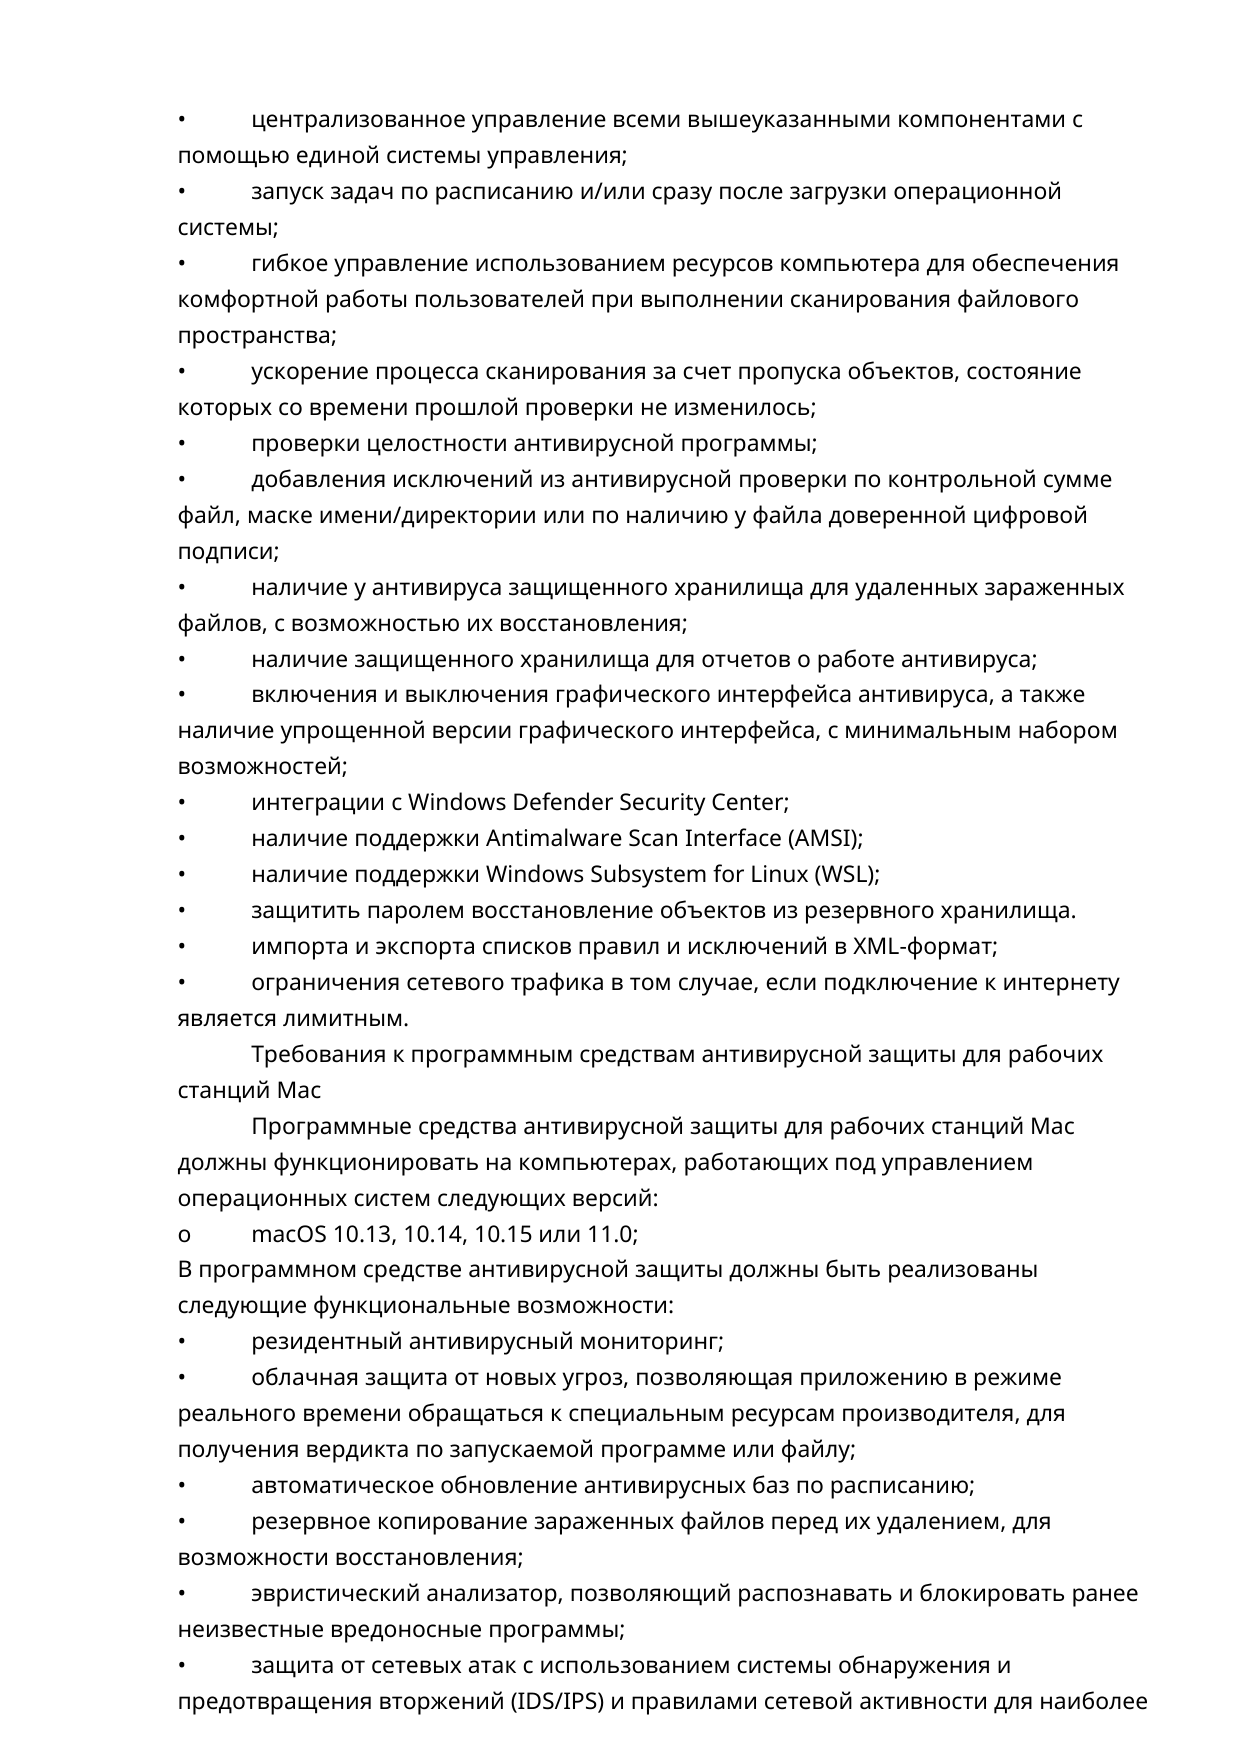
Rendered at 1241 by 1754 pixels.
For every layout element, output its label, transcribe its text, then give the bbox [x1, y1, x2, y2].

text • наличие защищенного хранилища для отчетов о работе антивируса; [177, 642, 1152, 674]
text • эвристический анализатор, позволяющий распознавать и блокировать ранее неизвестные вредоносные программы; [177, 1577, 1152, 1644]
text o macOS 10.13, 10.14, 10.15 или 11.0; [177, 1217, 1152, 1249]
text • ускорение процесса сканирования за счет пропуска объектов, состояние которых со времени прошлой проверки не изменилось; [177, 355, 1152, 422]
text • гибкое управление использованием ресурсов компьютера для обеспечения комфортной работы пользователей при выполнении сканирования файлового пространства; [177, 247, 1152, 350]
text Требования к программным средствам антивирусной защиты для рабочих станций Mac [177, 1038, 1152, 1105]
text • наличие поддержки Antimalware Scan Interface (AMSI); [177, 822, 1152, 853]
text • включения и выключения графического интерфейса антивируса, а также наличие упрощенной версии графического интерфейса, с минимальным набором возможностей; [177, 678, 1152, 782]
text • наличие у антивируса защищенного хранилища для удаленных зараженных файлов, с возможностью их восстановления; [177, 571, 1152, 638]
text • запуск задач по расписанию и/или сразу после загрузки операционной системы; [177, 175, 1152, 242]
text • резервное копирование зараженных файлов перед их удалением, для возможности восстановления; [177, 1505, 1152, 1572]
text • наличие поддержки Windows Subsystem for Linux (WSL); [177, 858, 1152, 889]
text • централизованное управление всеми вышеуказанными компонентами с помощью единой системы управления; [177, 103, 1152, 171]
text • автоматическое обновление антивирусных баз по расписанию; [177, 1469, 1152, 1500]
text • ограничения сетевого трафика в том случае, если подключение к интернету является лимитным. [177, 966, 1152, 1033]
text • резидентный антивирусный мониторинг; [177, 1325, 1152, 1357]
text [177, 1649, 1152, 1716]
text • импорта и экспорта списков правил и исключений в XML-формат; [177, 930, 1152, 961]
text • защитить паролем восстановление объектов из резервного хранилища. [177, 894, 1152, 925]
text • интеграции с Windows Defender Security Center; [177, 786, 1152, 817]
text • проверки целостности антивирусной программы; [177, 427, 1152, 458]
text • облачная защита от новых угроз, позволяющая приложению в режиме реального времени обращаться к специальным ресурсам производителя, для получения вердикта по запускаемой программе или файлу; [177, 1361, 1152, 1464]
text • добавления исключений из антивирусной проверки по контрольной сумме файл, маске имени/директории или по наличию у файла доверенной цифровой подписи; [177, 463, 1152, 566]
text Программные средства антивирусной защиты для рабочих станций Mac должны функционировать на компьютерах, работающих под управлением операционных систем следующих версий: [177, 1110, 1152, 1213]
text В программном средстве антивирусной защиты должны быть реализованы следующие функциональные возможности: [177, 1253, 1152, 1321]
